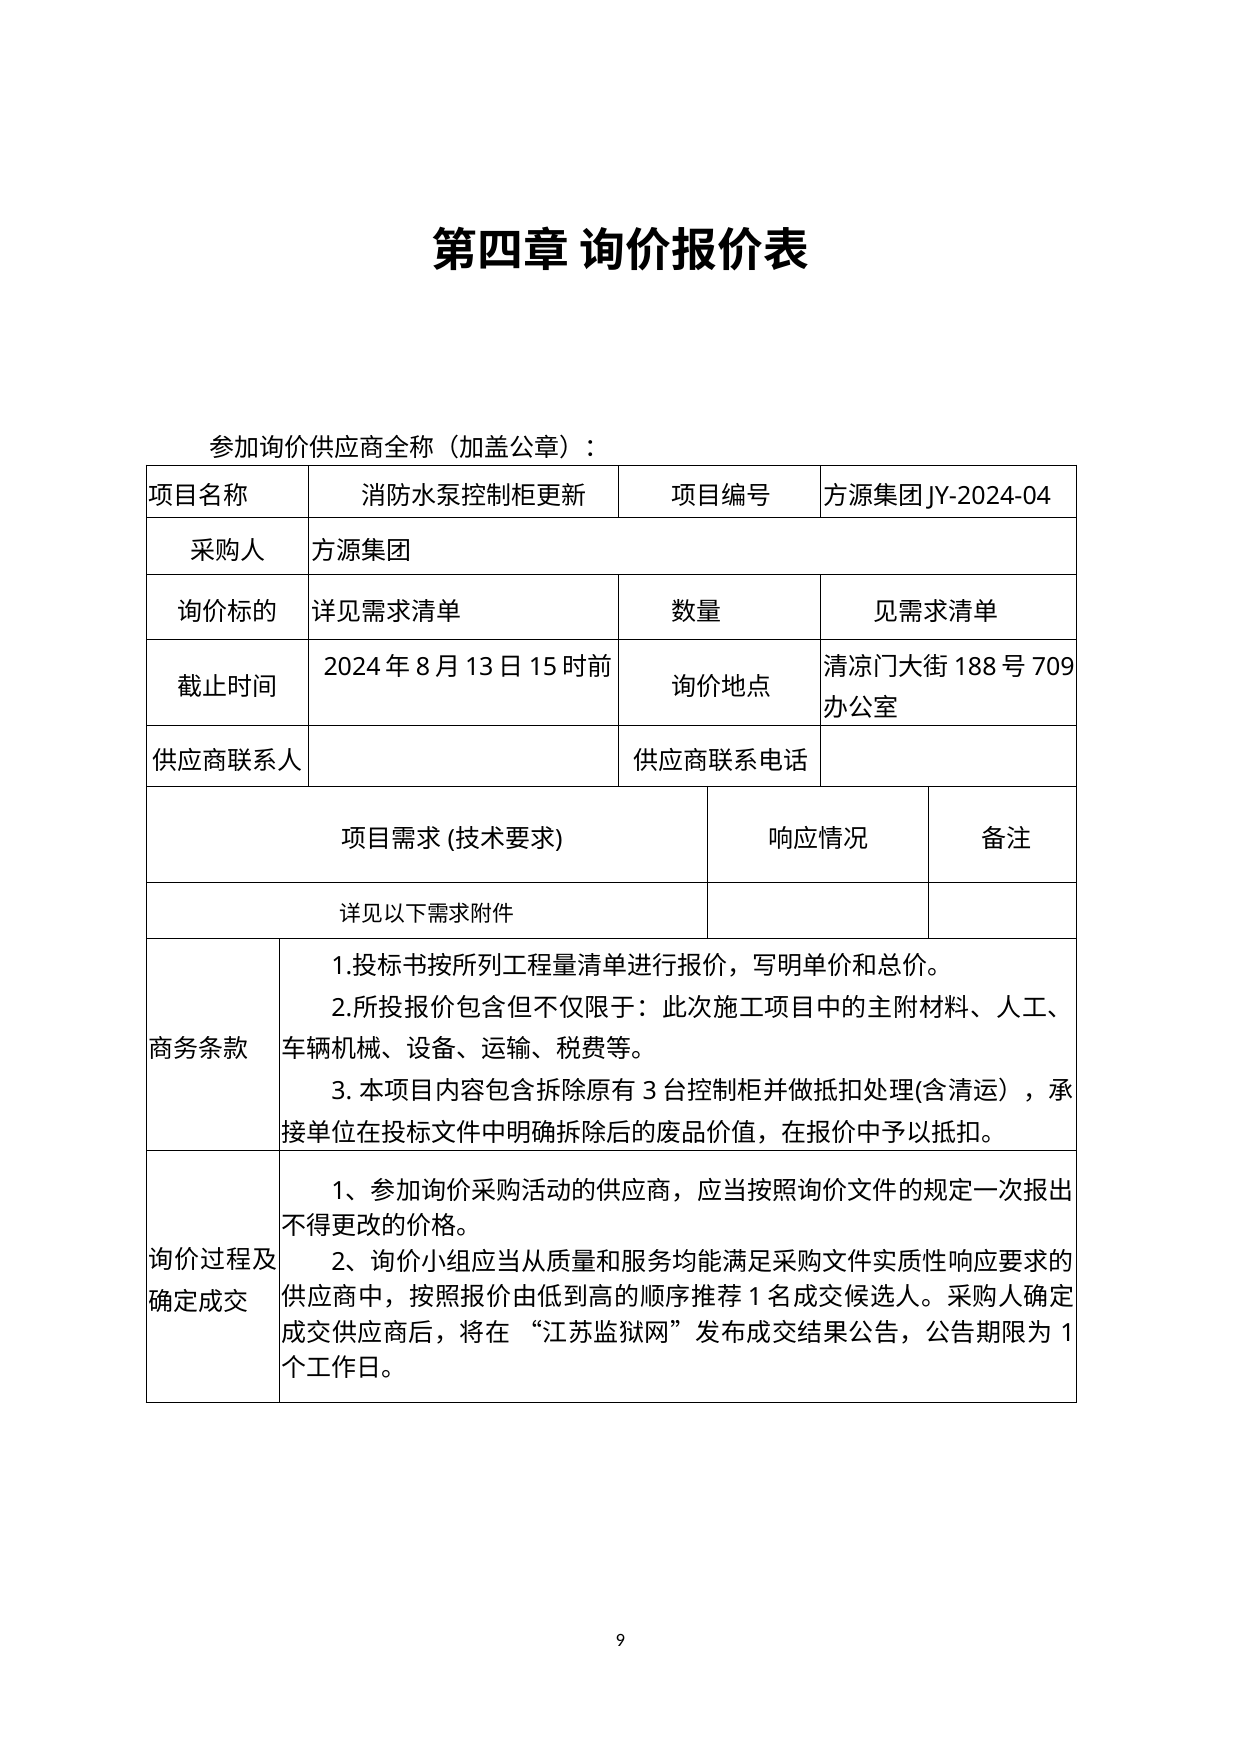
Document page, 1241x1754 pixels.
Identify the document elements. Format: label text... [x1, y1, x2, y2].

table_cell 截止时间 [147, 640, 308, 725]
text 参加询价供应商全称（加盖公章）： [159, 423, 1081, 464]
table_cell 询价地点 [619, 640, 820, 725]
table_cell 详见以下需求附件 [147, 883, 707, 938]
table_cell 供应商联系人 [147, 726, 308, 786]
table_cell 项目需求 (技术要求) [147, 787, 707, 882]
table_cell 询价过程及确定成交 [147, 1151, 279, 1402]
table_cell [309, 726, 618, 786]
table_header 项目名称 [147, 466, 308, 517]
table_cell 供应商联系电话 [619, 726, 820, 786]
table_cell 备注 [929, 787, 1076, 882]
table_cell 询价标的 [147, 575, 308, 638]
table_cell [708, 883, 928, 938]
table_cell 数量 [619, 575, 820, 638]
table_cell 方源集团 [309, 518, 1076, 574]
table_cell [929, 883, 1076, 938]
table_header 项目编号 [619, 466, 820, 517]
table_cell 1.投标书按所列工程量清单进行报价，写明单价和总价。 2.所投报价包含但不仅限于：此次施工项目中的主附材料、人工、车辆机械、设备、运输、税费等。 3. 本项目内容包含拆除原有3台控制柜并做抵扣处理(含清运），承接单位在投标文件中明确拆除后的废品价值，在报价中予以抵扣。 [280, 939, 1076, 1149]
table_cell 采购人 [147, 518, 308, 574]
table_cell 商务条款 [147, 939, 279, 1149]
table_cell 2024年8月13日15时前 [309, 640, 618, 725]
table_cell 清凉门大街188号709办公室 [821, 640, 1076, 725]
table_header 消防水泵控制柜更新 [309, 466, 618, 517]
table_cell 响应情况 [708, 787, 928, 882]
table_cell 1、参加询价采购活动的供应商，应当按照询价文件的规定一次报出不得更改的价格。 2、询价小组应当从质量和服务均能满足采购文件实质性响应要求的供应商中，按照报价由低到高的顺序推荐1名成交候选人。采购人确定成交供应商后，将在 “江苏监狱网”发布成交结果公告，公告期限为1个工作日。 [280, 1151, 1076, 1402]
table_header 方源集团JY-2024-04 [821, 466, 1076, 517]
table_cell 见需求清单 [821, 575, 1076, 638]
subtitle 第四章 询价报价表 [159, 197, 1081, 295]
table_cell [821, 726, 1076, 786]
table_cell 详见需求清单 [309, 575, 618, 638]
